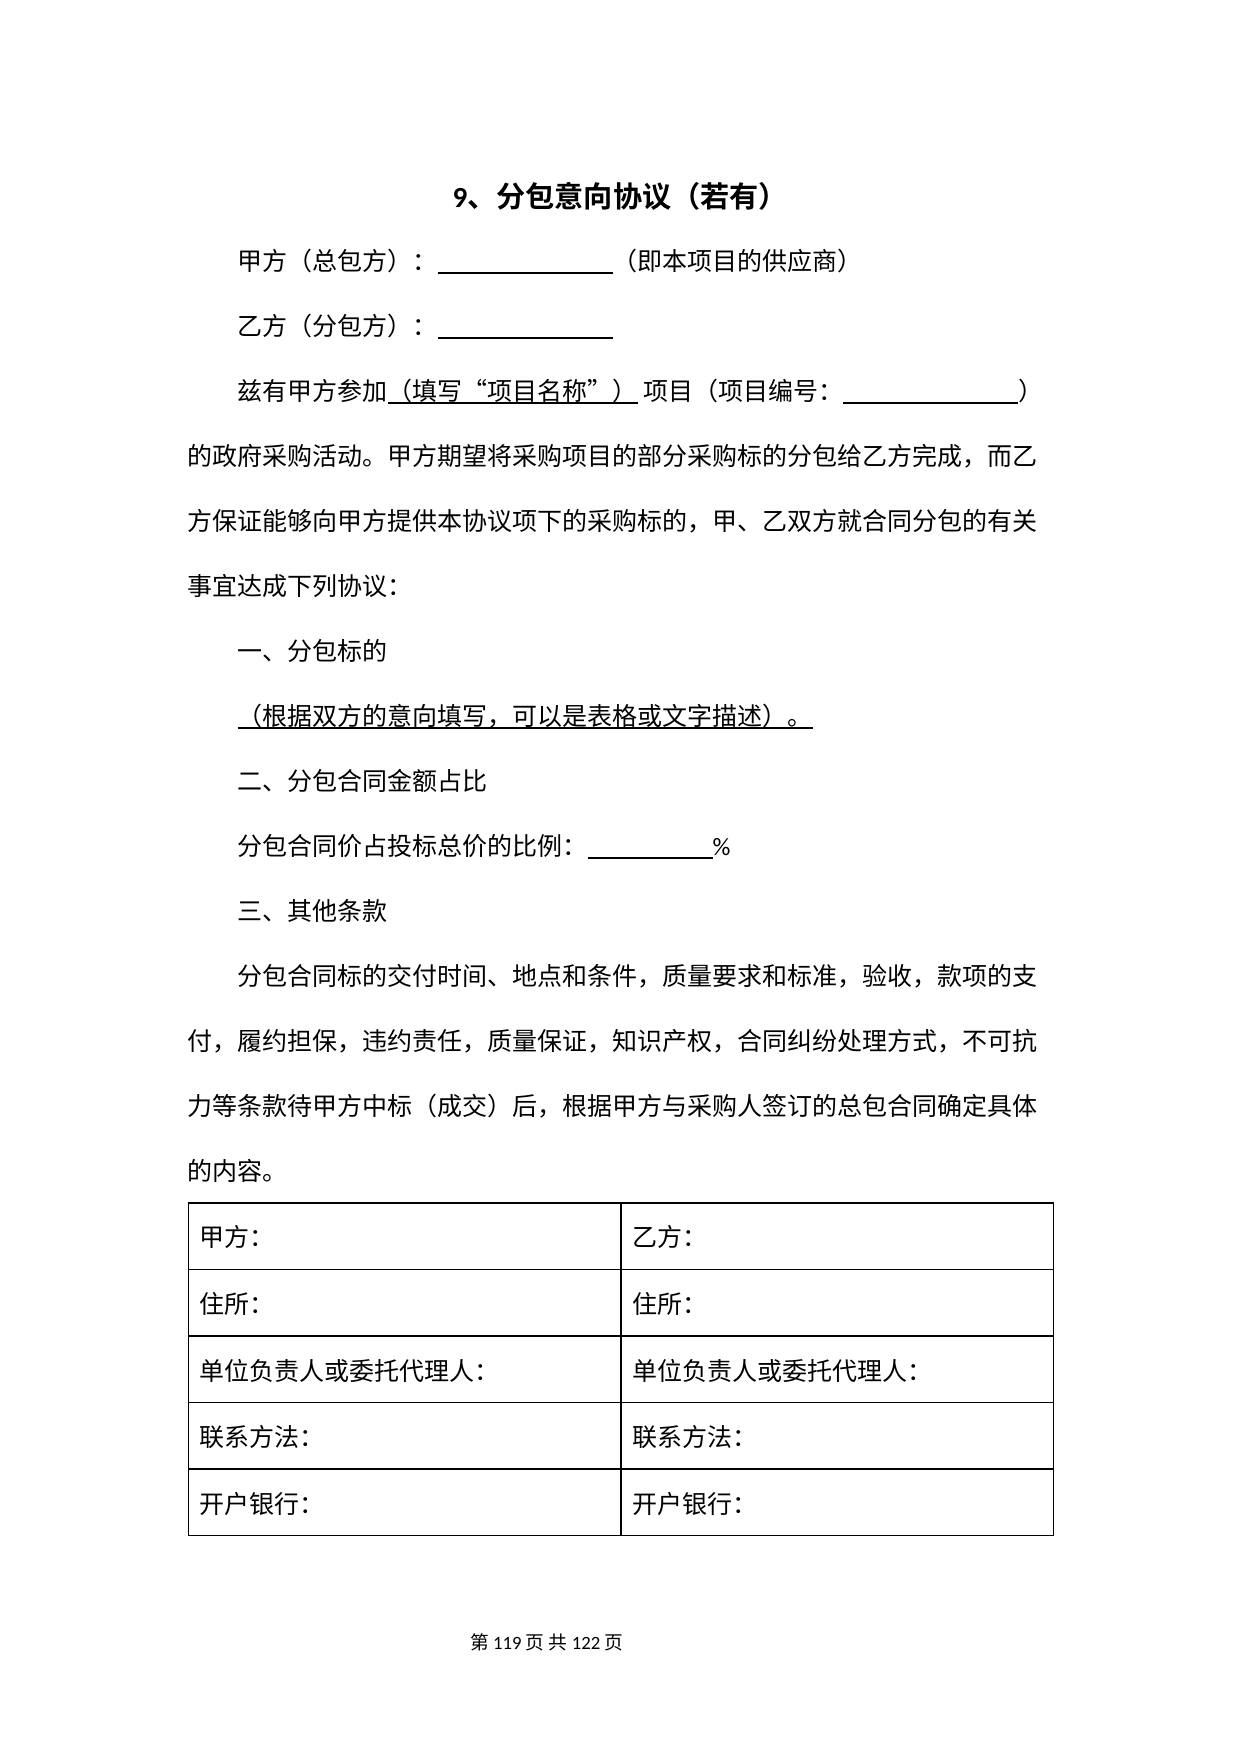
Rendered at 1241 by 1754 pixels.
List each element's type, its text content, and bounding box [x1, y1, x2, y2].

text 二、分包合同金额占比 [187, 747, 1053, 812]
table_cell 开户银行： [622, 1470, 1053, 1535]
table_cell 联系方法： [622, 1403, 1053, 1468]
table_cell 单位负责人或委托代理人： [622, 1337, 1053, 1402]
table_header 甲方： [189, 1204, 620, 1268]
text 三、其他条款 [187, 877, 1053, 942]
text 兹有甲方参加（填写“项目名称”） 项目（项目编号： ）的政府采购活动。甲方期望将采购项目的部分采购标的分包给乙方完成，而乙方保证能够向甲方提供本协议项下的采购标的，甲、乙双方就合同分包的有关事宜达成下列协议： [187, 357, 1053, 617]
text 分包合同标的交付时间、地点和条件，质量要求和标准，验收，款项的支付，履约担保，违约责任，质量保证，知识产权，合同纠纷处理方式，不可抗力等条款待甲方中标（成交）后，根据甲方与采购人签订的总包合同确定具体的内容。 [187, 942, 1053, 1202]
text （根据双方的意向填写，可以是表格或文字描述）。 [187, 682, 1053, 747]
table_cell 开户银行： [189, 1470, 620, 1535]
table_cell 住所： [189, 1270, 620, 1335]
table_cell 单位负责人或委托代理人： [189, 1337, 620, 1402]
table_header 乙方： [622, 1204, 1053, 1268]
text 乙方（分包方）： [187, 292, 1053, 357]
table_cell 住所： [622, 1270, 1053, 1335]
text 分包合同价占投标总价的比例： % [187, 812, 1053, 877]
text 一、分包标的 [187, 617, 1053, 682]
text 9、分包意向协议（若有） [187, 162, 1053, 227]
text 甲方（总包方）： （即本项目的供应商） [187, 227, 1053, 292]
table_cell 联系方法： [189, 1403, 620, 1468]
